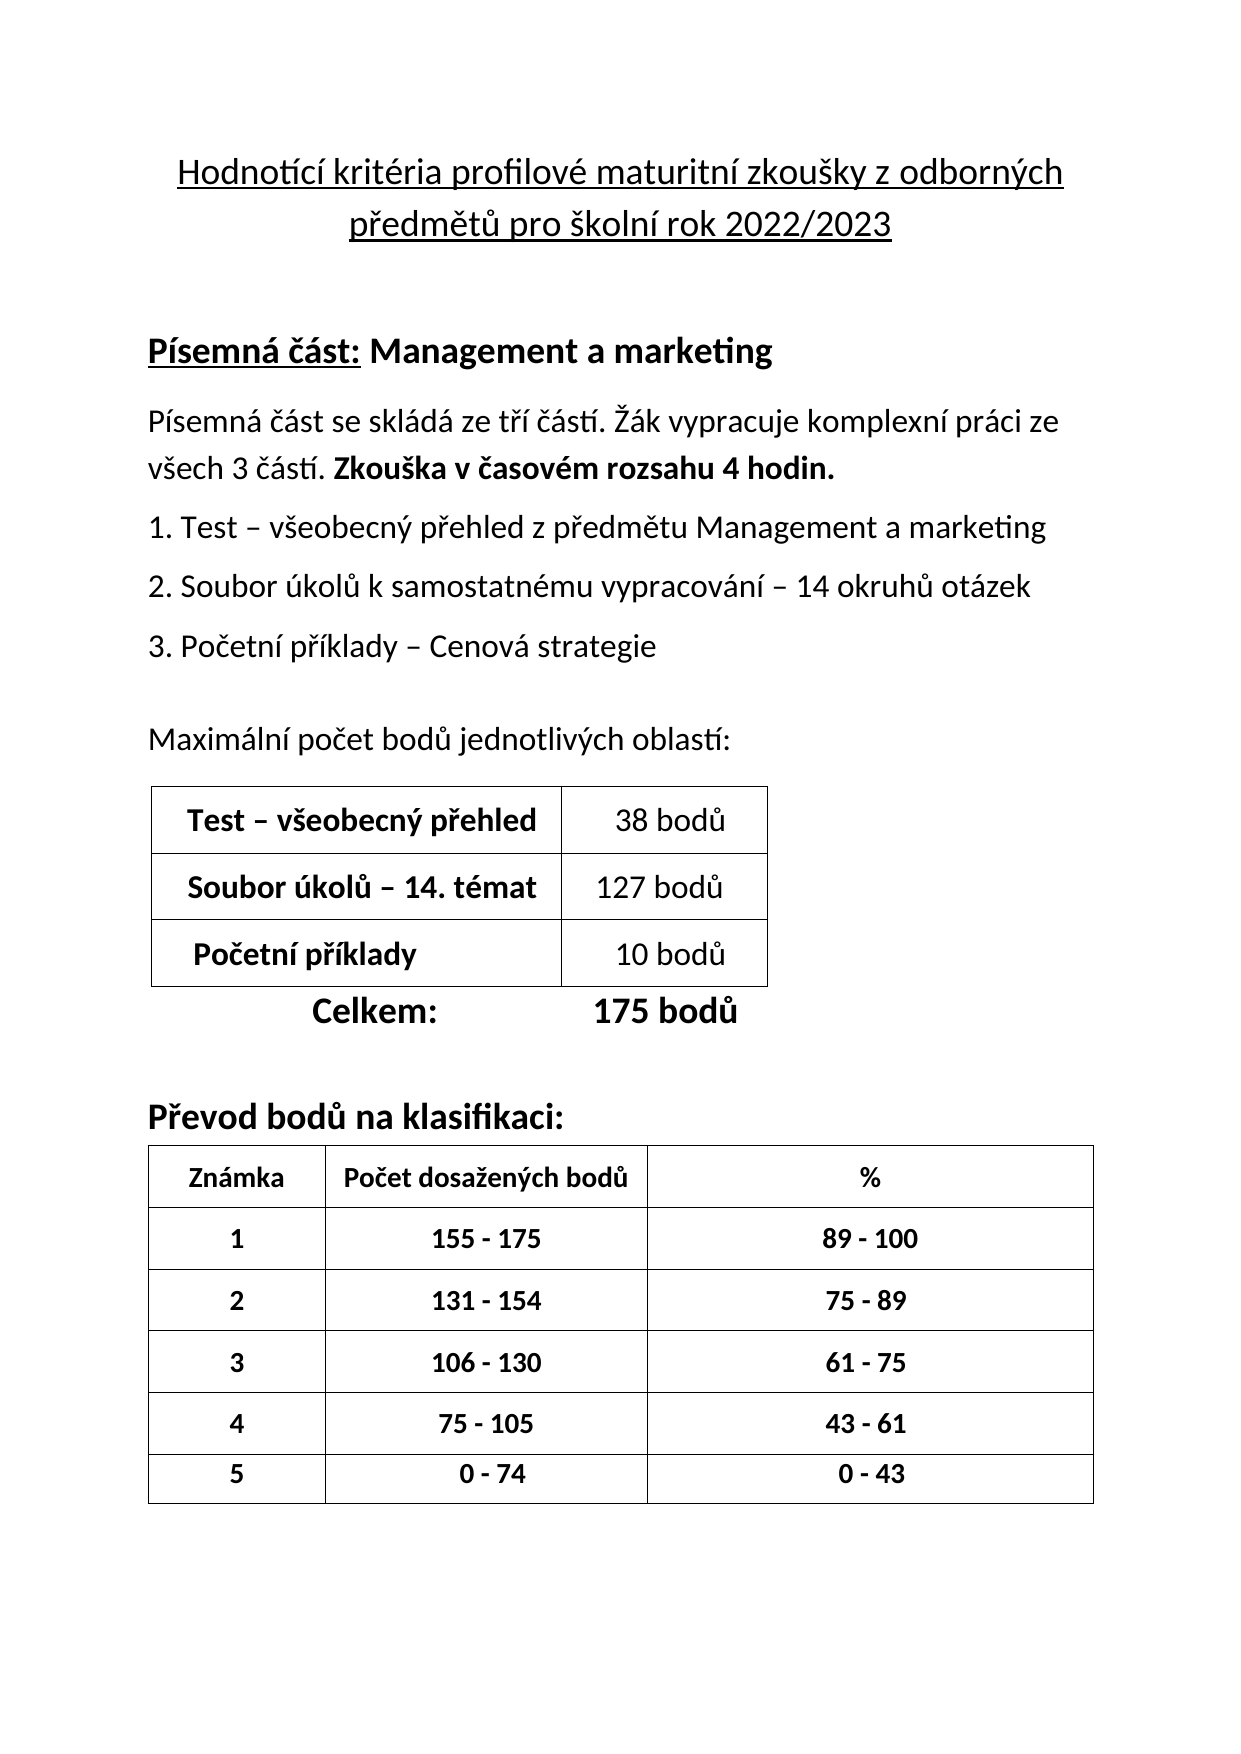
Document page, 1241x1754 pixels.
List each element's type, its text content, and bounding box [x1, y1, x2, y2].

table_cell 3 [149, 1331, 325, 1392]
text Celkem: 175 bodů [295, 987, 1093, 1033]
text Hodnotící kritéria profilové maturitní zkoušky z odborných předmětů pro školní rok 2022/2023 [148, 148, 1093, 246]
table_header % [648, 1146, 1093, 1207]
table_cell 106 - 130 [326, 1331, 647, 1392]
table_cell 0 - 74 [326, 1455, 647, 1503]
table_cell 75 - 89 [648, 1270, 1093, 1330]
table_cell Početní příklady [152, 920, 561, 986]
text 2. Soubor úkolů k samostatnému vypracování – 14 okruhů otázek [148, 565, 1093, 606]
table_cell 127 bodů [562, 854, 767, 919]
table_cell 131 - 154 [326, 1270, 647, 1330]
table_header Počet dosažených bodů [326, 1146, 647, 1207]
table_cell Soubor úkolů – 14. témat [152, 854, 561, 919]
table_header Známka [149, 1146, 325, 1207]
text Maximální počet bodů jednotlivých oblastí: [148, 718, 1093, 759]
text 3. Početní příklady – Cenová strategie [148, 625, 1093, 665]
table_cell 89 - 100 [648, 1208, 1093, 1269]
table_cell 61 - 75 [648, 1331, 1093, 1392]
text Převod bodů na klasifikaci: [148, 1093, 1093, 1138]
table_cell 1 [149, 1208, 325, 1269]
table_cell 4 [149, 1393, 325, 1454]
table_cell 43 - 61 [648, 1393, 1093, 1454]
text Písemná část: Management a marketing [148, 327, 1093, 372]
table_cell 5 [149, 1455, 325, 1503]
table_cell 75 - 105 [326, 1393, 647, 1454]
table_cell 10 bodů [562, 920, 767, 986]
table_cell 0 - 43 [648, 1455, 1093, 1503]
table_cell 155 - 175 [326, 1208, 647, 1269]
text Písemná část se skládá ze tří částí. Žák vypracuje komplexní práci ze všech 3 částí. Zkouška v časovém rozsahu 4 hodin. [148, 400, 1093, 488]
table_cell 2 [149, 1270, 325, 1330]
table_header Test – všeobecný přehled [152, 787, 561, 853]
text 1. Test – všeobecný přehled z předmětu Management a marketing [148, 506, 1093, 547]
table_header 38 bodů [562, 787, 767, 853]
